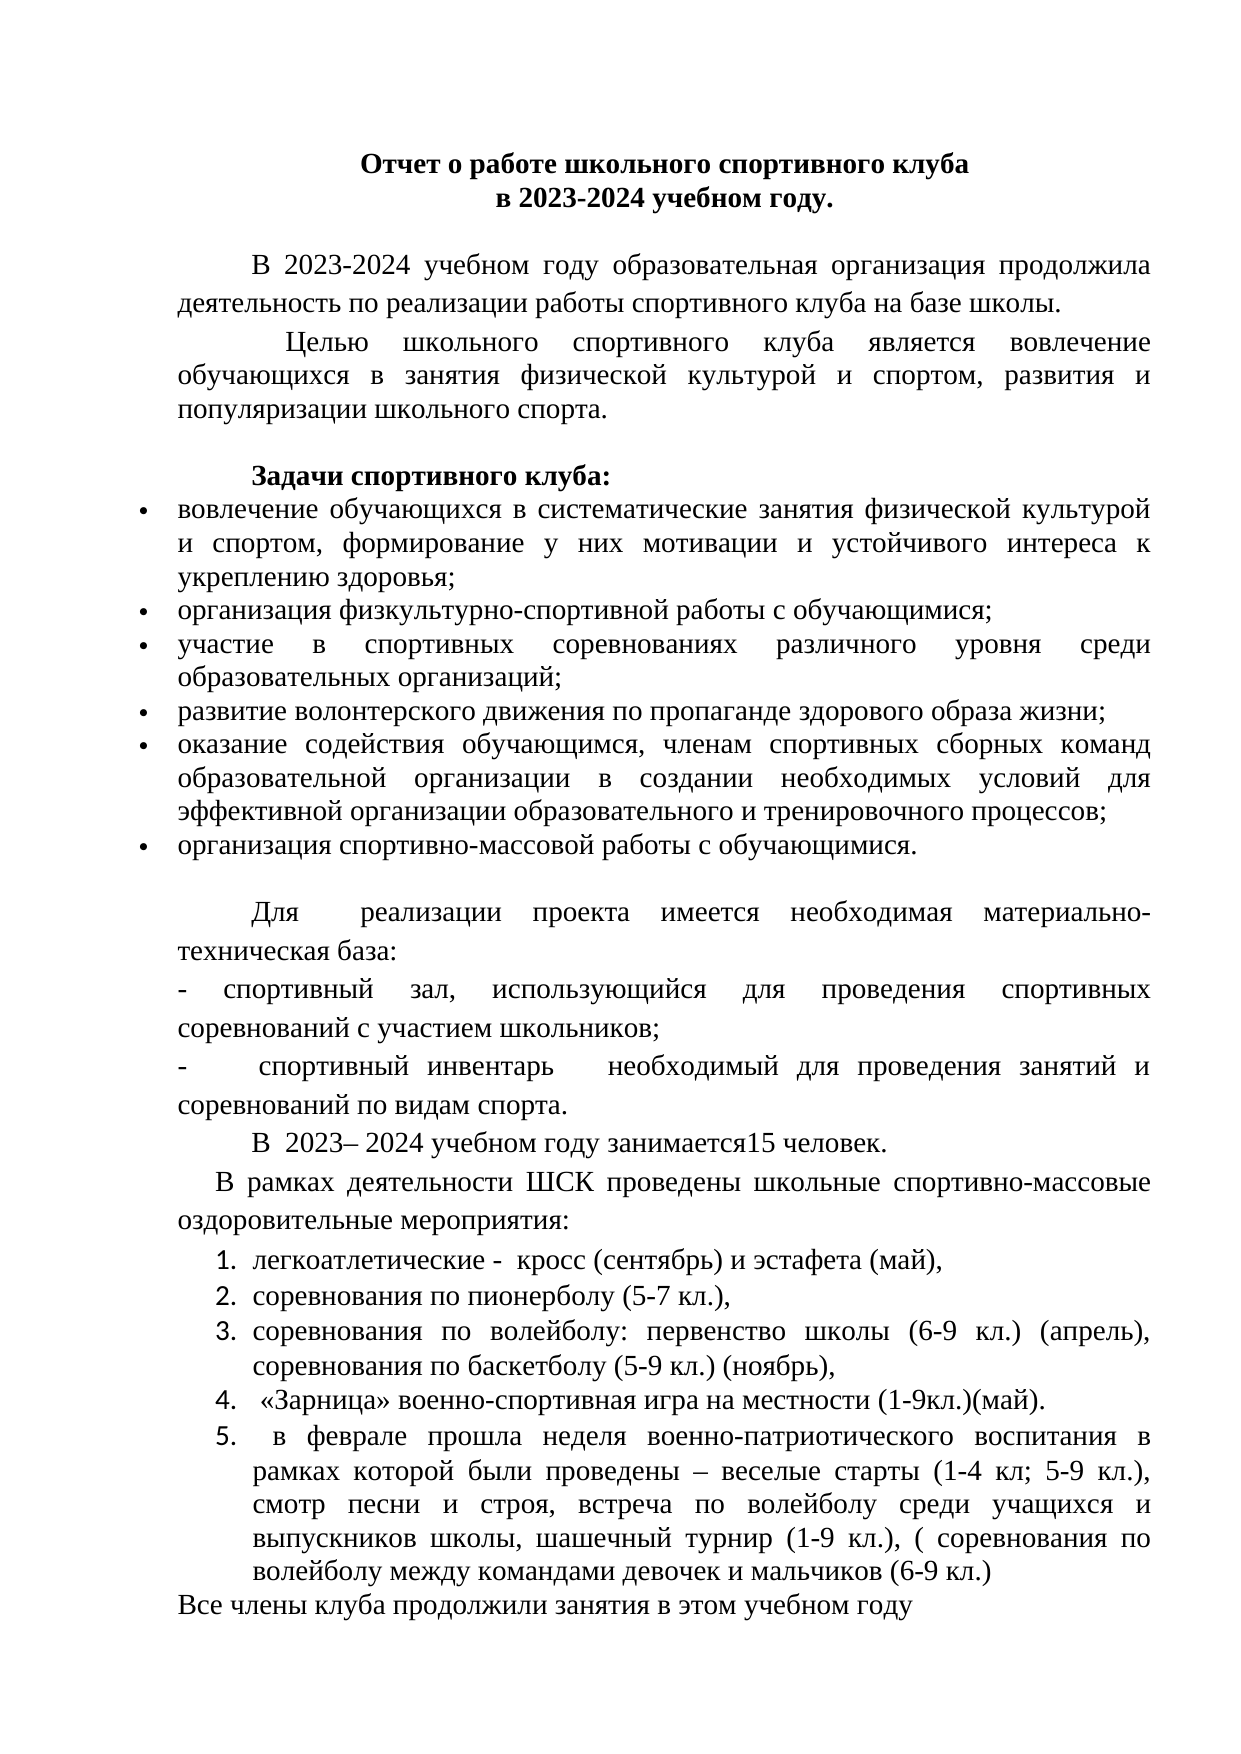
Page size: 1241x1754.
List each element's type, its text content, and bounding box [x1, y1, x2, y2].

list соревнования по волейболу: первенство школы (6-9 кл.) (апрель), соревнования по баскетболу (5-9 кл.) (ноябрь), [215, 1312, 1152, 1381]
text Целью школьного спортивного клуба является вовлечение обучающихся в занятия физической культурой и спортом, развития и популяризации школьного спорта. [177, 324, 1152, 424]
text Задачи спортивного клуба: [177, 458, 1152, 492]
list организация физкультурно-спортивной работы с обучающимися; [140, 592, 1152, 626]
text В 2023– 2024 учебном году занимается15 человек. [177, 1125, 1152, 1159]
text Отчет о работе школьного спортивного клуба [177, 146, 1152, 180]
list «Зарница» военно-спортивная игра на местности (1-9кл.)(май). [215, 1381, 1152, 1417]
text - спортивный инвентарь необходимый для проведения занятий и соревнований по видам спорта. [177, 1048, 1152, 1120]
text В рамках деятельности ШСК проведены школьные спортивно-массовые оздоровительные мероприятия: [177, 1164, 1152, 1236]
list развитие волонтерского движения по пропаганде здорового образа жизни; [140, 693, 1152, 726]
list соревнования по пионерболу (5-7 кл.), [215, 1277, 1152, 1312]
list легкоатлетические - кросс (сентябрь) и эстафета (май), [215, 1241, 1152, 1277]
list в феврале прошла неделя военно-патриотического воспитания в рамках которой были проведены – веселые старты (1-4 кл; 5-9 кл.), смотр песни и строя, встреча по волейболу среди учащихся и выпускников школы, шашечный турнир (1-9 кл.), ( соревнования по волейболу между командами девочек и мальчиков (6-9 кл.) [215, 1417, 1152, 1587]
text Все члены клуба продолжили занятия в этом учебном году [177, 1587, 1152, 1620]
list вовлечение обучающихся в систематические занятия физической культурой и спортом, формирование у них мотивации и устойчивого интереса к укреплению здоровья; [140, 492, 1152, 592]
list оказание содействия обучающимся, членам спортивных сборных команд образовательной организации в создании необходимых условий для эффективной организации образовательного и тренировочного процессов; [140, 726, 1152, 827]
text в 2023-2024 учебном году. [177, 180, 1152, 213]
text - спортивный зал, использующийся для проведения спортивных соревнований с участием школьников; [177, 971, 1152, 1043]
list участие в спортивных соревнованиях различного уровня среди образовательных организаций; [140, 626, 1152, 693]
text Для реализации проекта имеется необходимая материально-техническая база: [177, 894, 1152, 966]
text В 2023-2024 учебном году образовательная организация продолжила деятельность по реализации работы спортивного клуба на базе школы. [177, 247, 1152, 319]
list организация спортивно-массовой работы с обучающимися. [140, 827, 1152, 861]
